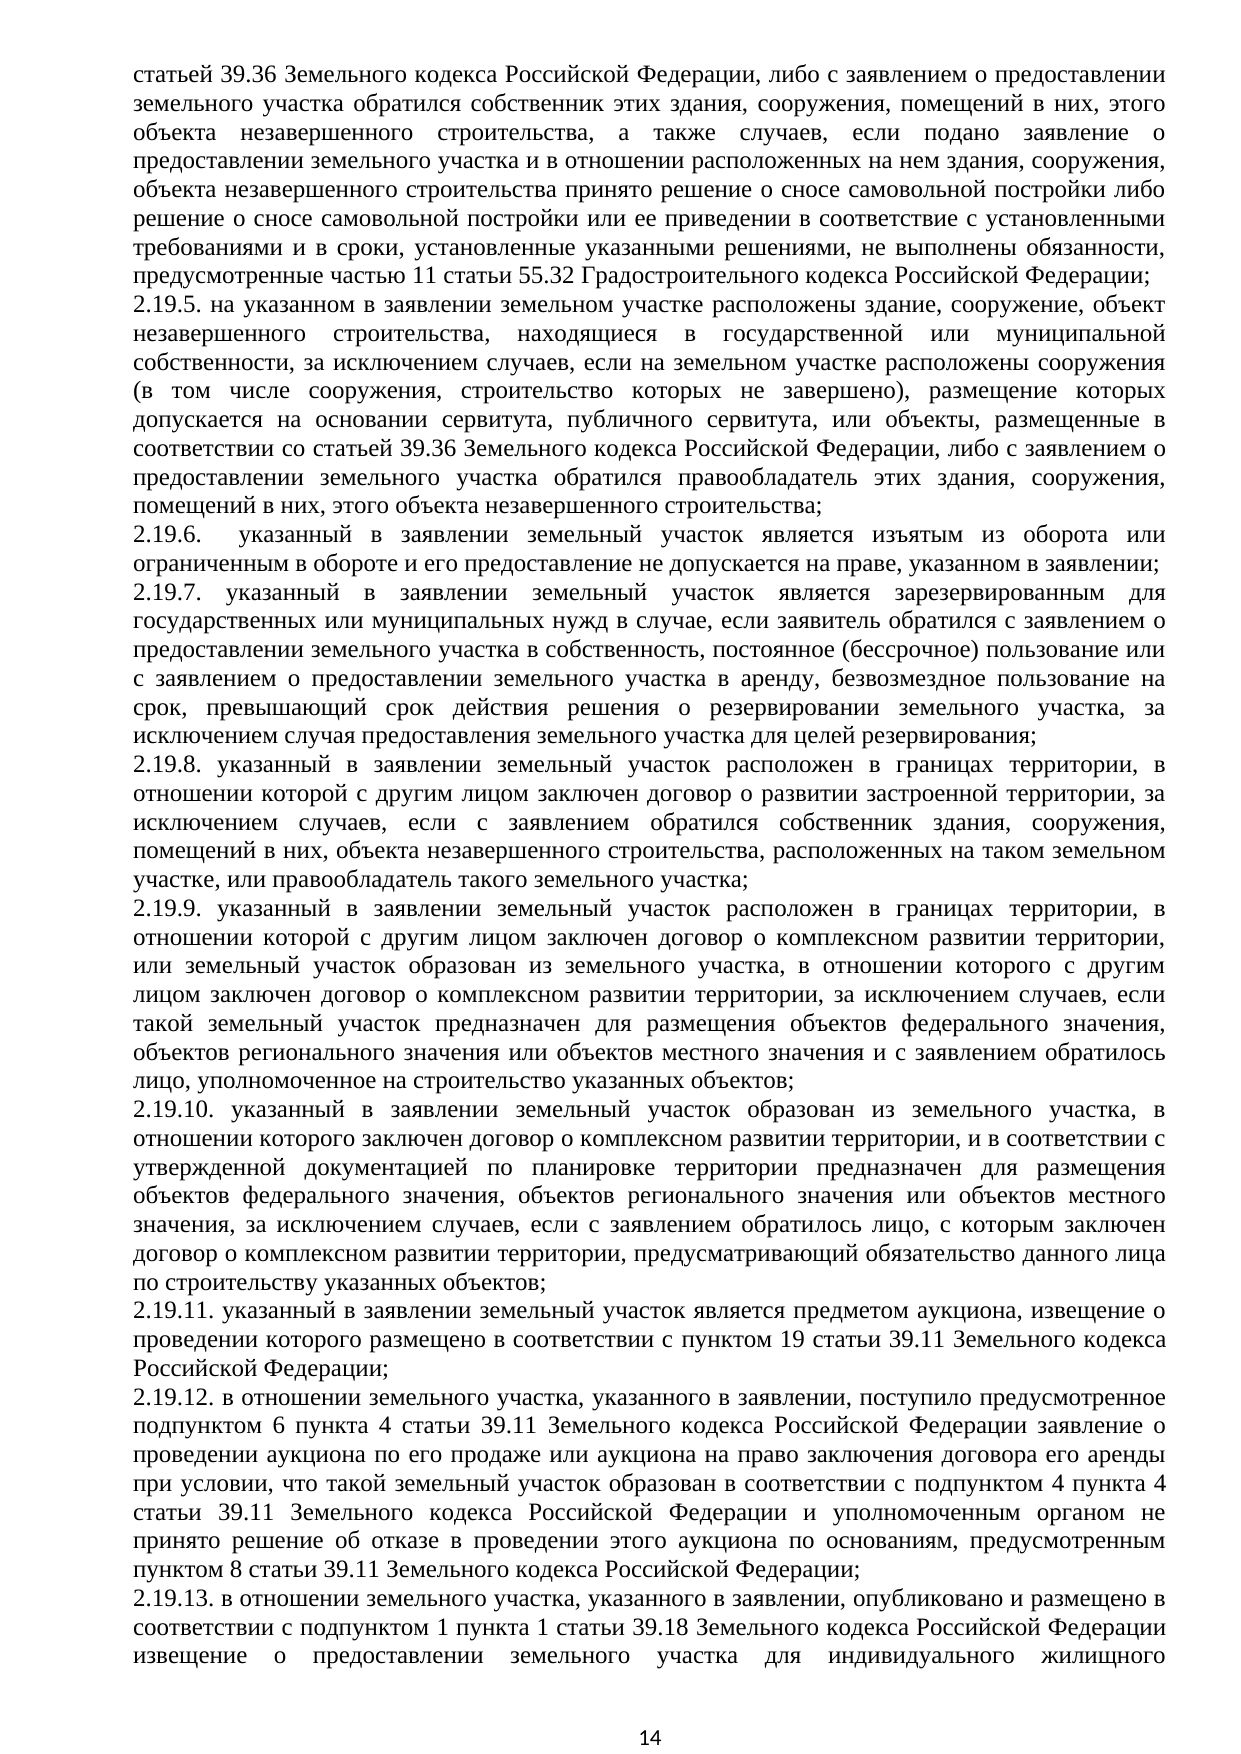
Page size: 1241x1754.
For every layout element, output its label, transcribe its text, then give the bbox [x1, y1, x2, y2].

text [133, 59, 1167, 289]
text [133, 1583, 1167, 1669]
text 2.19.12. в отношении земельного участка, указанного в заявлении, поступило предусмотренное подпунктом 6 пункта 4 статьи 39.11 Земельного кодекса Российской Федерации заявление о проведении аукциона по его продаже или аукциона на право заключения договора его аренды при условии, что такой земельный участок образован в соответствии с подпунктом 4 пункта 4 статьи 39.11 Земельного кодекса Российской Федерации и уполномоченным органом не принято решение об отказе в проведении этого аукциона по основаниям, предусмотренным пунктом 8 статьи 39.11 Земельного кодекса Российской Федерации; [133, 1382, 1167, 1583]
text 2.19.11. указанный в заявлении земельный участок является предметом аукциона, извещение о проведении которого размещено в соответствии с пунктом 19 статьи 39.11 Земельного кодекса Российской Федерации; [133, 1295, 1167, 1382]
text 2.19.10. указанный в заявлении земельный участок образован из земельного участка, в отношении которого заключен договор о комплексном развитии территории, и в соответствии с утвержденной документацией по планировке территории предназначен для размещения объектов федерального значения, объектов регионального значения или объектов местного значения, за исключением случаев, если с заявлением обратилось лицо, с которым заключен договор о комплексном развитии территории, предусматривающий обязательство данного лица по строительству указанных объектов; [133, 1094, 1167, 1295]
text 2.19.6. указанный в заявлении земельный участок является изъятым из оборота или ограниченным в обороте и его предоставление не допускается на праве, указанном в заявлении; [133, 519, 1167, 577]
text 2.19.9. указанный в заявлении земельный участок расположен в границах территории, в отношении которой с другим лицом заключен договор о комплексном развитии территории, или земельный участок образован из земельного участка, в отношении которого с другим лицом заключен договор о комплексном развитии территории, за исключением случаев, если такой земельный участок предназначен для размещения объектов федерального значения, объектов регионального значения или объектов местного значения и с заявлением обратилось лицо, уполномоченное на строительство указанных объектов; [133, 893, 1167, 1094]
text 2.19.8. указанный в заявлении земельный участок расположен в границах территории, в отношении которой с другим лицом заключен договор о развитии застроенной территории, за исключением случаев, если с заявлением обратился собственник здания, сооружения, помещений в них, объекта незавершенного строительства, расположенных на таком земельном участке, или правообладатель такого земельного участка; [133, 749, 1167, 893]
text 2.19.7. указанный в заявлении земельный участок является зарезервированным для государственных или муниципальных нужд в случае, если заявитель обратился с заявлением о предоставлении земельного участка в собственность, постоянное (бессрочное) пользование или с заявлением о предоставлении земельного участка в аренду, безвозмездное пользование на срок, превышающий срок действия решения о резервировании земельного участка, за исключением случая предоставления земельного участка для целей резервирования; [133, 577, 1167, 749]
text 2.19.5. на указанном в заявлении земельном участке расположены здание, сооружение, объект незавершенного строительства, находящиеся в государственной или муниципальной собственности, за исключением случаев, если на земельном участке расположены сооружения (в том числе сооружения, строительство которых не завершено), размещение которых допускается на основании сервитута, публичного сервитута, или объекты, размещенные в соответствии со статьей 39.36 Земельного кодекса Российской Федерации, либо с заявлением о предоставлении земельного участка обратился правообладатель этих здания, сооружения, помещений в них, этого объекта незавершенного строительства; [133, 289, 1167, 519]
